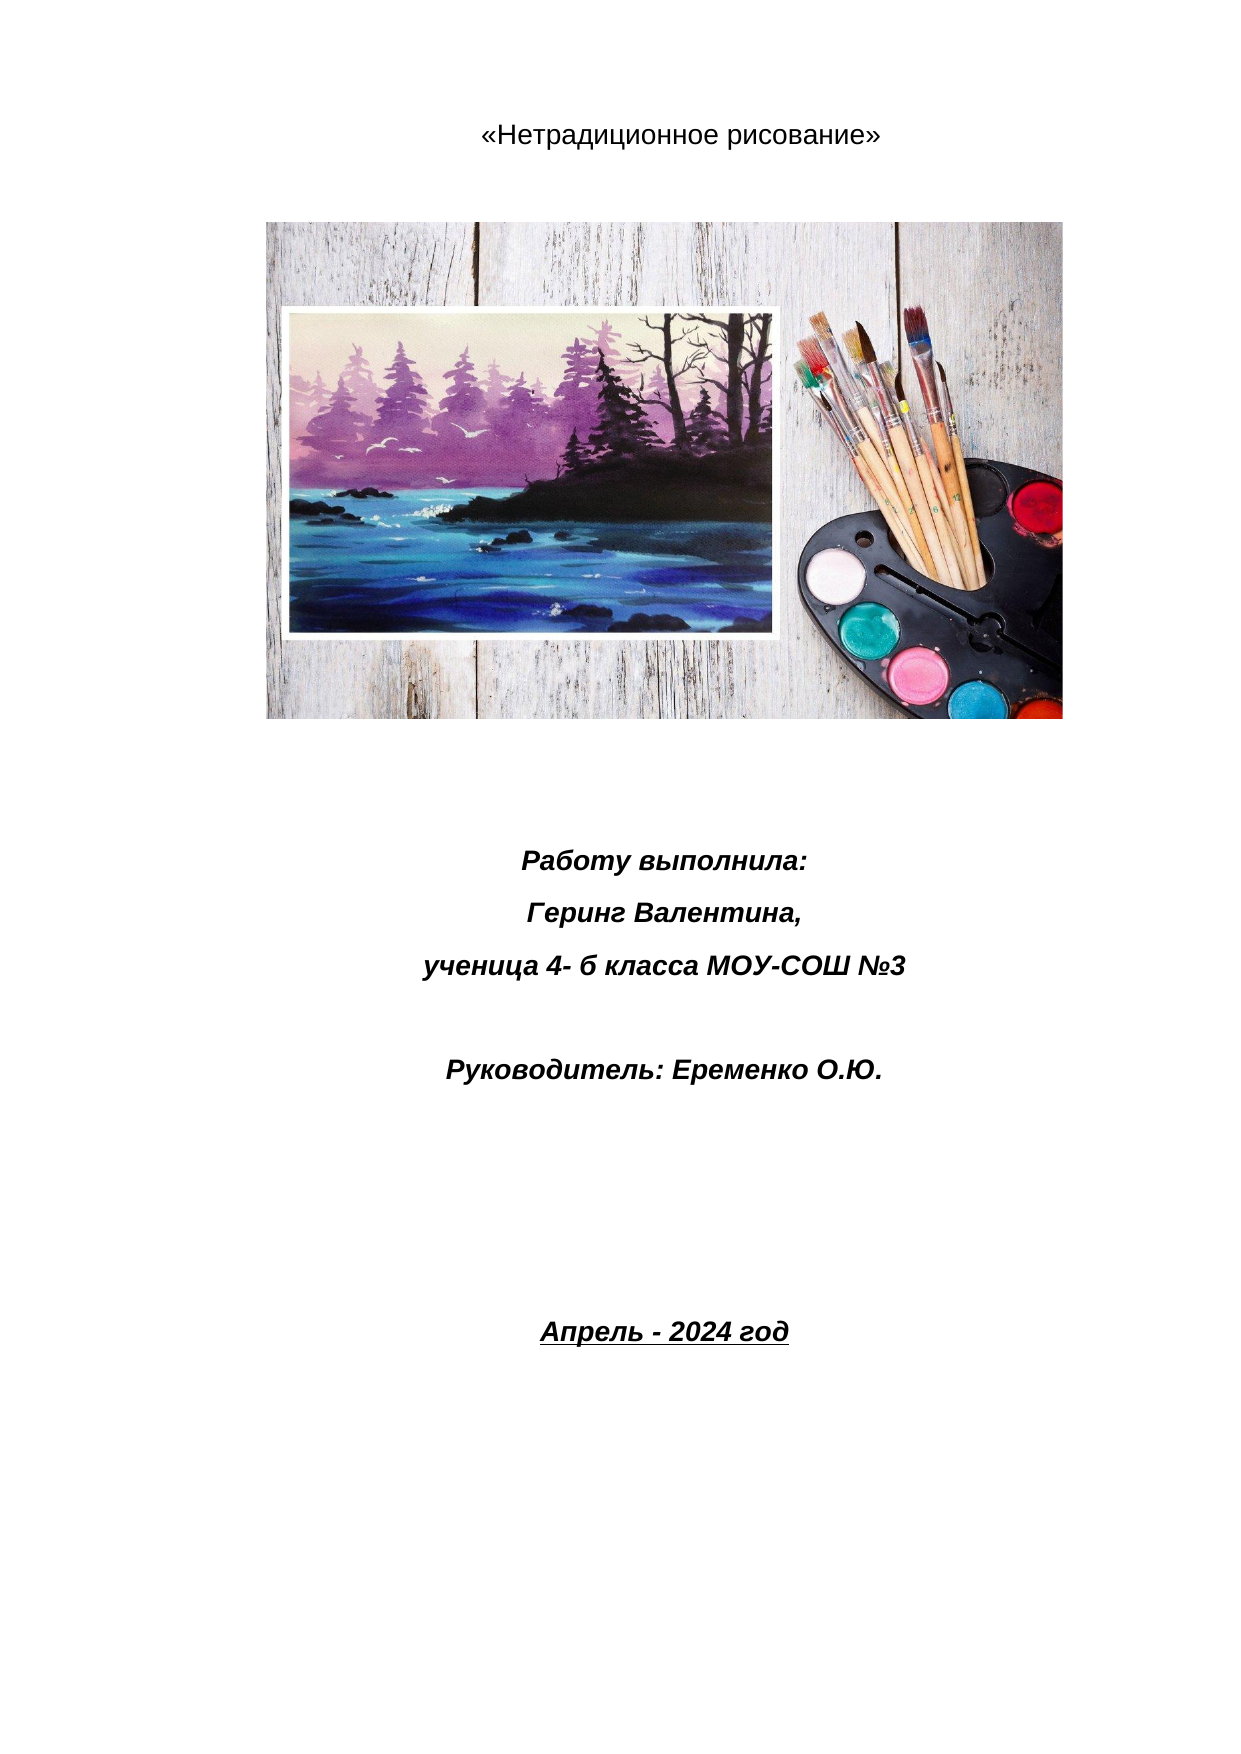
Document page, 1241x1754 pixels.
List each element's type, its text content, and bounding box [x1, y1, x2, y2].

text ученица 4- б класса МОУ-СОШ №3 [177, 948, 1152, 981]
text «Нетрадиционное рисование» [177, 118, 1152, 151]
picture [266, 222, 1063, 719]
text Апрель - 2024 год [177, 1315, 1152, 1348]
text Работу выполнила: [177, 844, 1152, 876]
text Руководитель: Еременко О.Ю. [177, 1053, 1152, 1086]
text Геринг Валентина, [177, 896, 1152, 928]
picture [984, 692, 994, 698]
